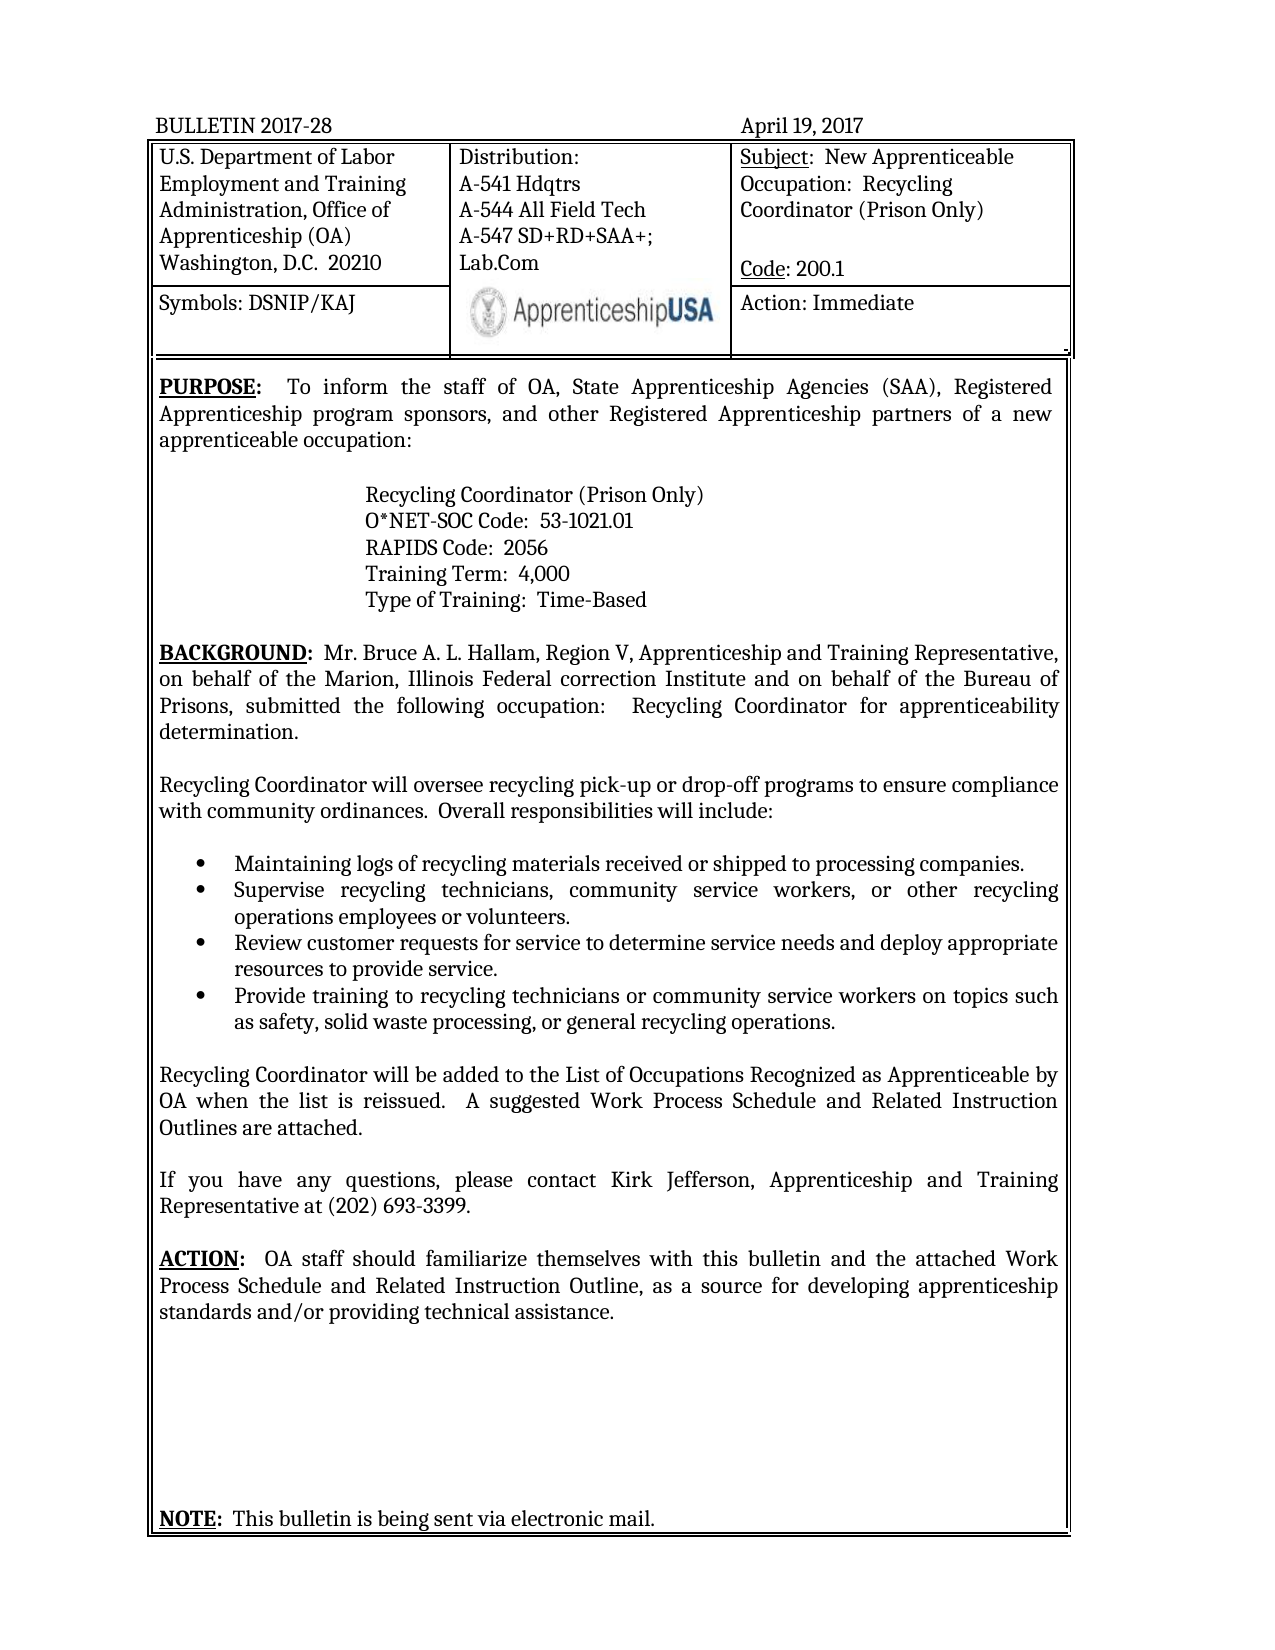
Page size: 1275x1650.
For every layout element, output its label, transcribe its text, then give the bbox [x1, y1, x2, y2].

table_header Subject: New Apprenticeable Occupation: Recycling Coordinator (Prison Only) Code: 200.1 [732, 144, 1070, 285]
table_cell Symbols: DSNIP/KAJ [153, 287, 449, 354]
table_header Distribution: A-541 Hdqtrs A-544 All Field Tech A-547 SD+RD+SAA+; Lab.Com [451, 144, 730, 354]
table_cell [150, 354, 1069, 1532]
table_header U.S. Department of Labor Employment and Training Administration, Office of Apprenticeship (OA) Washington, D.C. 20210 [153, 144, 449, 285]
picture [458, 278, 728, 347]
text BULLETIN 2017-28 April 19, 2017 [150, 112, 1125, 139]
table_cell Action: Immediate [732, 287, 1070, 354]
